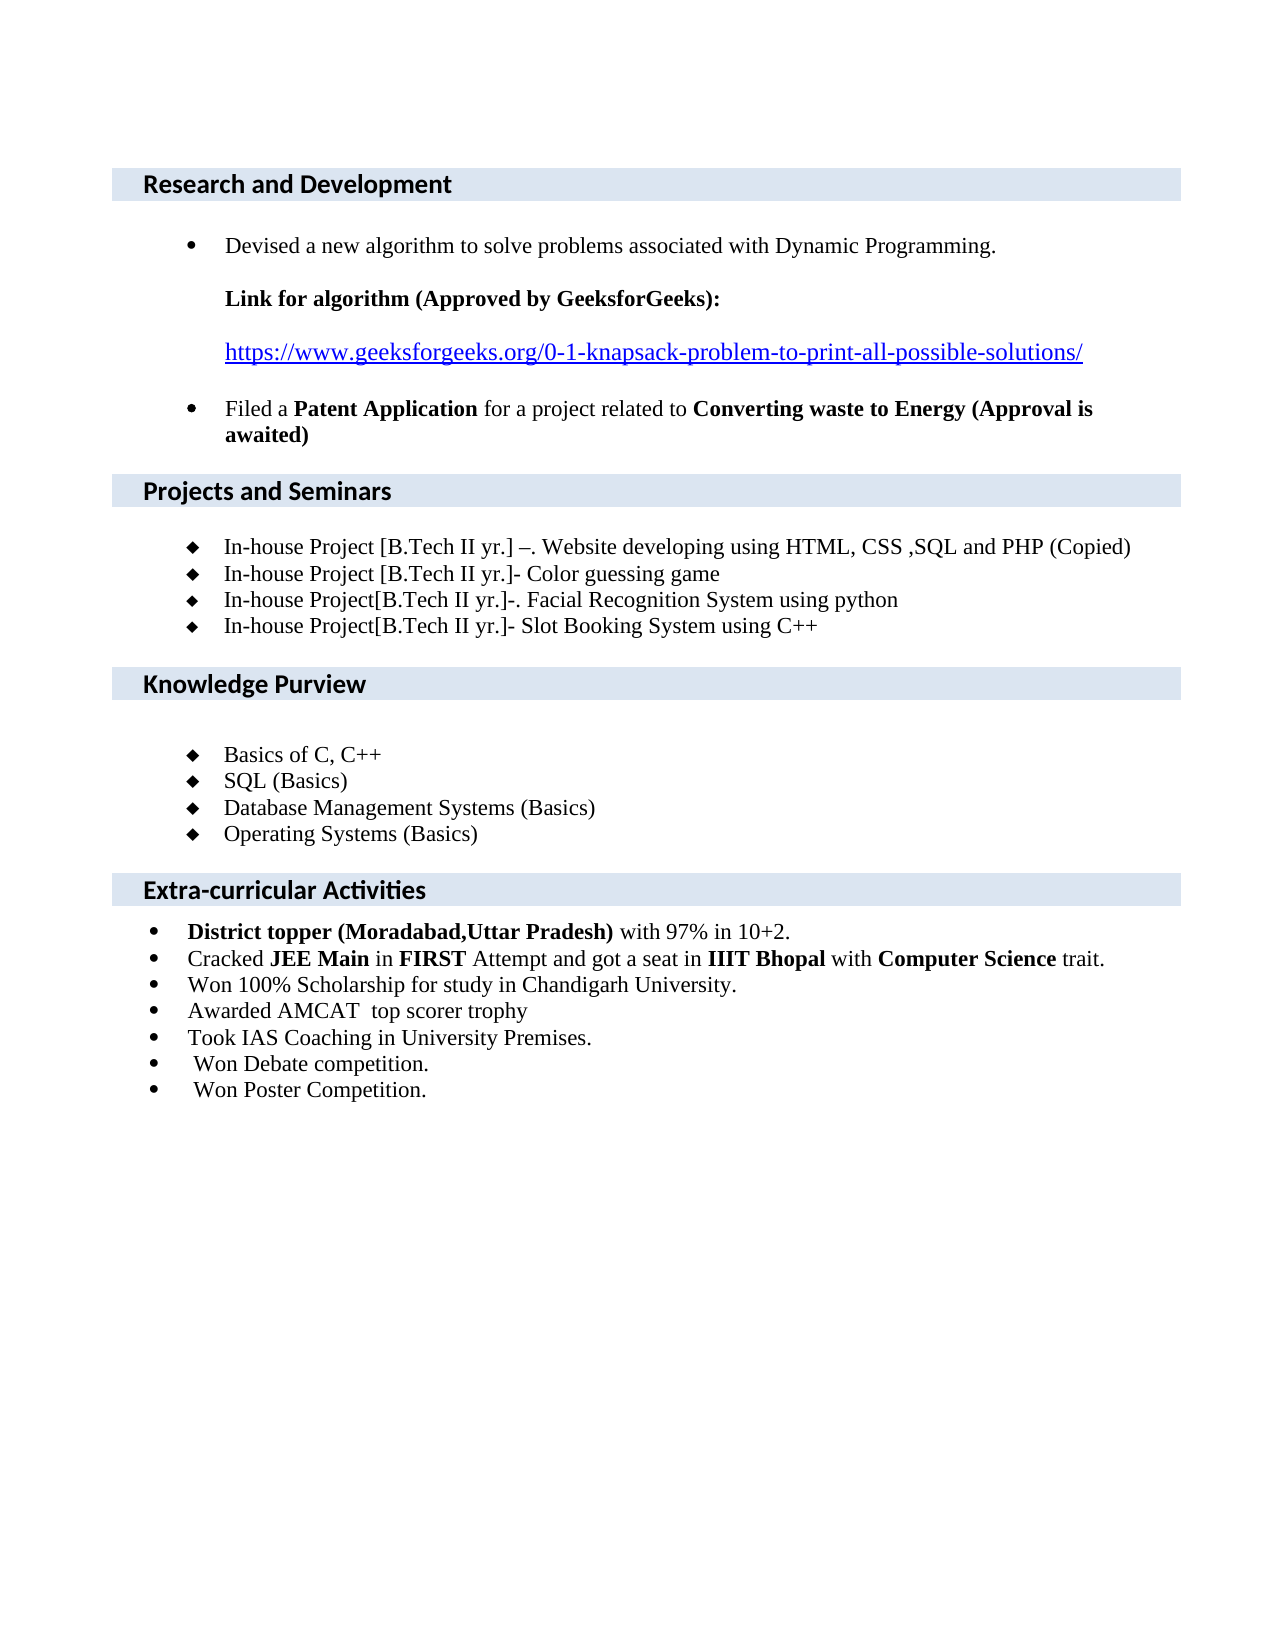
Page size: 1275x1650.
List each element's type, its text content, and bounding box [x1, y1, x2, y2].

list Database Management Systems (Basics) [186, 794, 1181, 820]
list Won Poster Competition. [150, 1077, 1181, 1103]
list Won 100% Scholarship for study in Chandigarh University. [150, 971, 1181, 997]
subtitle Knowledge Purview [112, 667, 1181, 700]
list Won Debate competition. [150, 1050, 1181, 1077]
list In-house Project [B.Tech II yr.] –. Website developing using HTML, CSS ,SQL and PHP (Copied) [186, 533, 1181, 560]
list Basics of C, C++ [186, 741, 1181, 767]
list In-house Project[B.Tech II yr.]-. Facial Recognition System using python [186, 586, 1181, 612]
list Awarded AMCAT top scorer trophy [150, 997, 1181, 1024]
subtitle Extra-curricular Activities [112, 873, 1181, 906]
subtitle Research and Development [112, 168, 1181, 201]
list Operating Systems (Basics) [186, 820, 1181, 847]
list Filed a Patent Application for a project related to Converting waste to Energy (Approval is awaited) [187, 395, 1181, 448]
list In-house Project[B.Tech II yr.]- Slot Booking System using C++ [186, 612, 1181, 639]
list https://www.geeksforgeeks.org/0-1-knapsack-problem-to-print-all-possible-solutions/ [225, 337, 1181, 366]
list SQL (Basics) [186, 767, 1181, 794]
list In-house Project [B.Tech II yr.]- Color guessing game [186, 560, 1181, 586]
list Link for algorithm (Approved by GeeksforGeeks): [225, 285, 1181, 311]
subtitle Projects and Seminars [112, 474, 1181, 507]
list Devised a new algorithm to solve problems associated with Dynamic Programming. [187, 232, 1181, 258]
list Cracked JEE Main in FIRST Attempt and got a seat in IIIT Bhopal with Computer Science trait. [150, 945, 1181, 971]
list Took IAS Coaching in University Premises. [150, 1024, 1181, 1050]
list District topper (Moradabad,Uttar Pradesh) with 97% in 10+2. [150, 918, 1181, 945]
